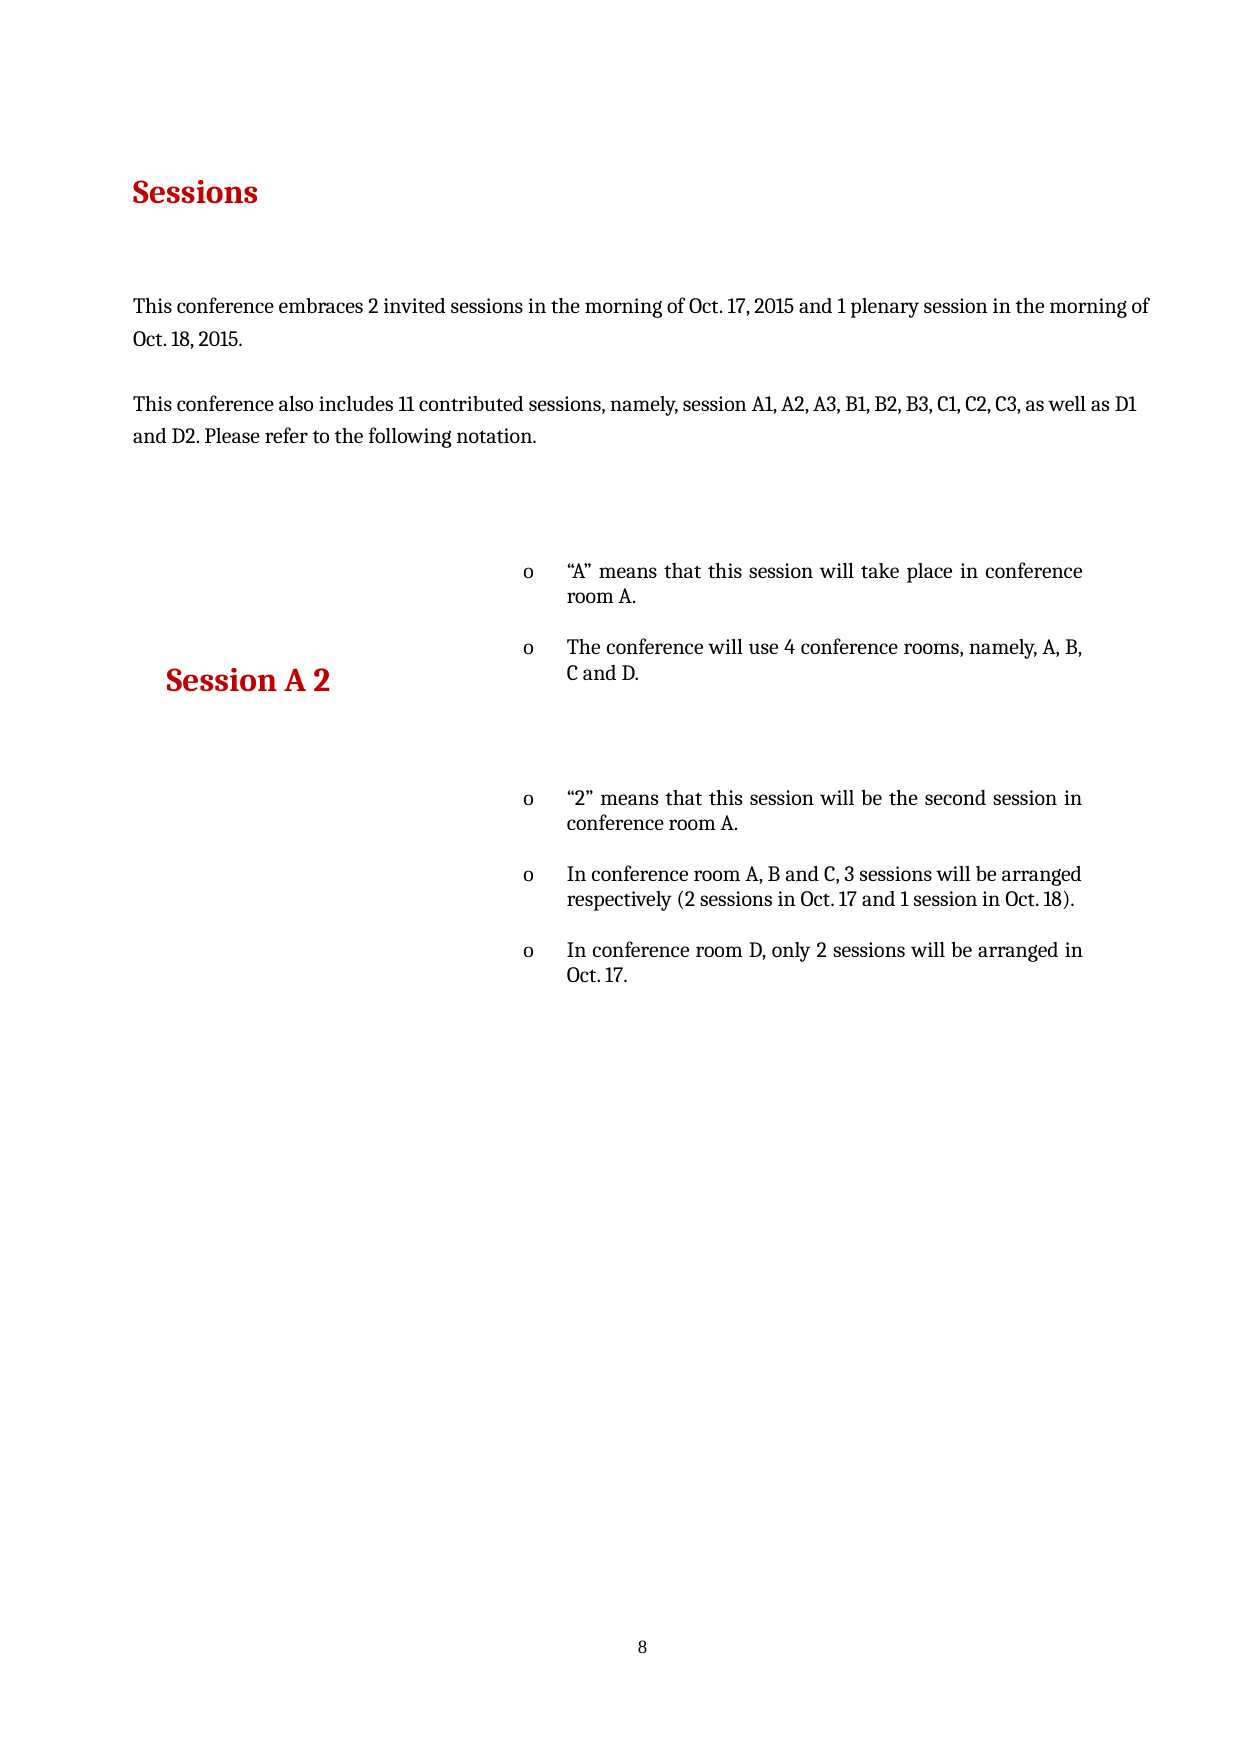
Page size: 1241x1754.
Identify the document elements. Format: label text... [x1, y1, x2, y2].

text This conference also includes 11 contributed sessions, namely, session A1, A2, A3, B1, B2, B3, C1, C2, C3, as well as D1 and D2. Please refer to the following notation. [133, 388, 1152, 453]
text Sessions [133, 161, 1152, 226]
text Session A 2 [133, 648, 1152, 713]
text This conference embraces 2 invited sessions in the morning of Oct. 17, 2015 and 1 plenary session in the morning of Oct. 18, 2015. [133, 291, 1152, 356]
